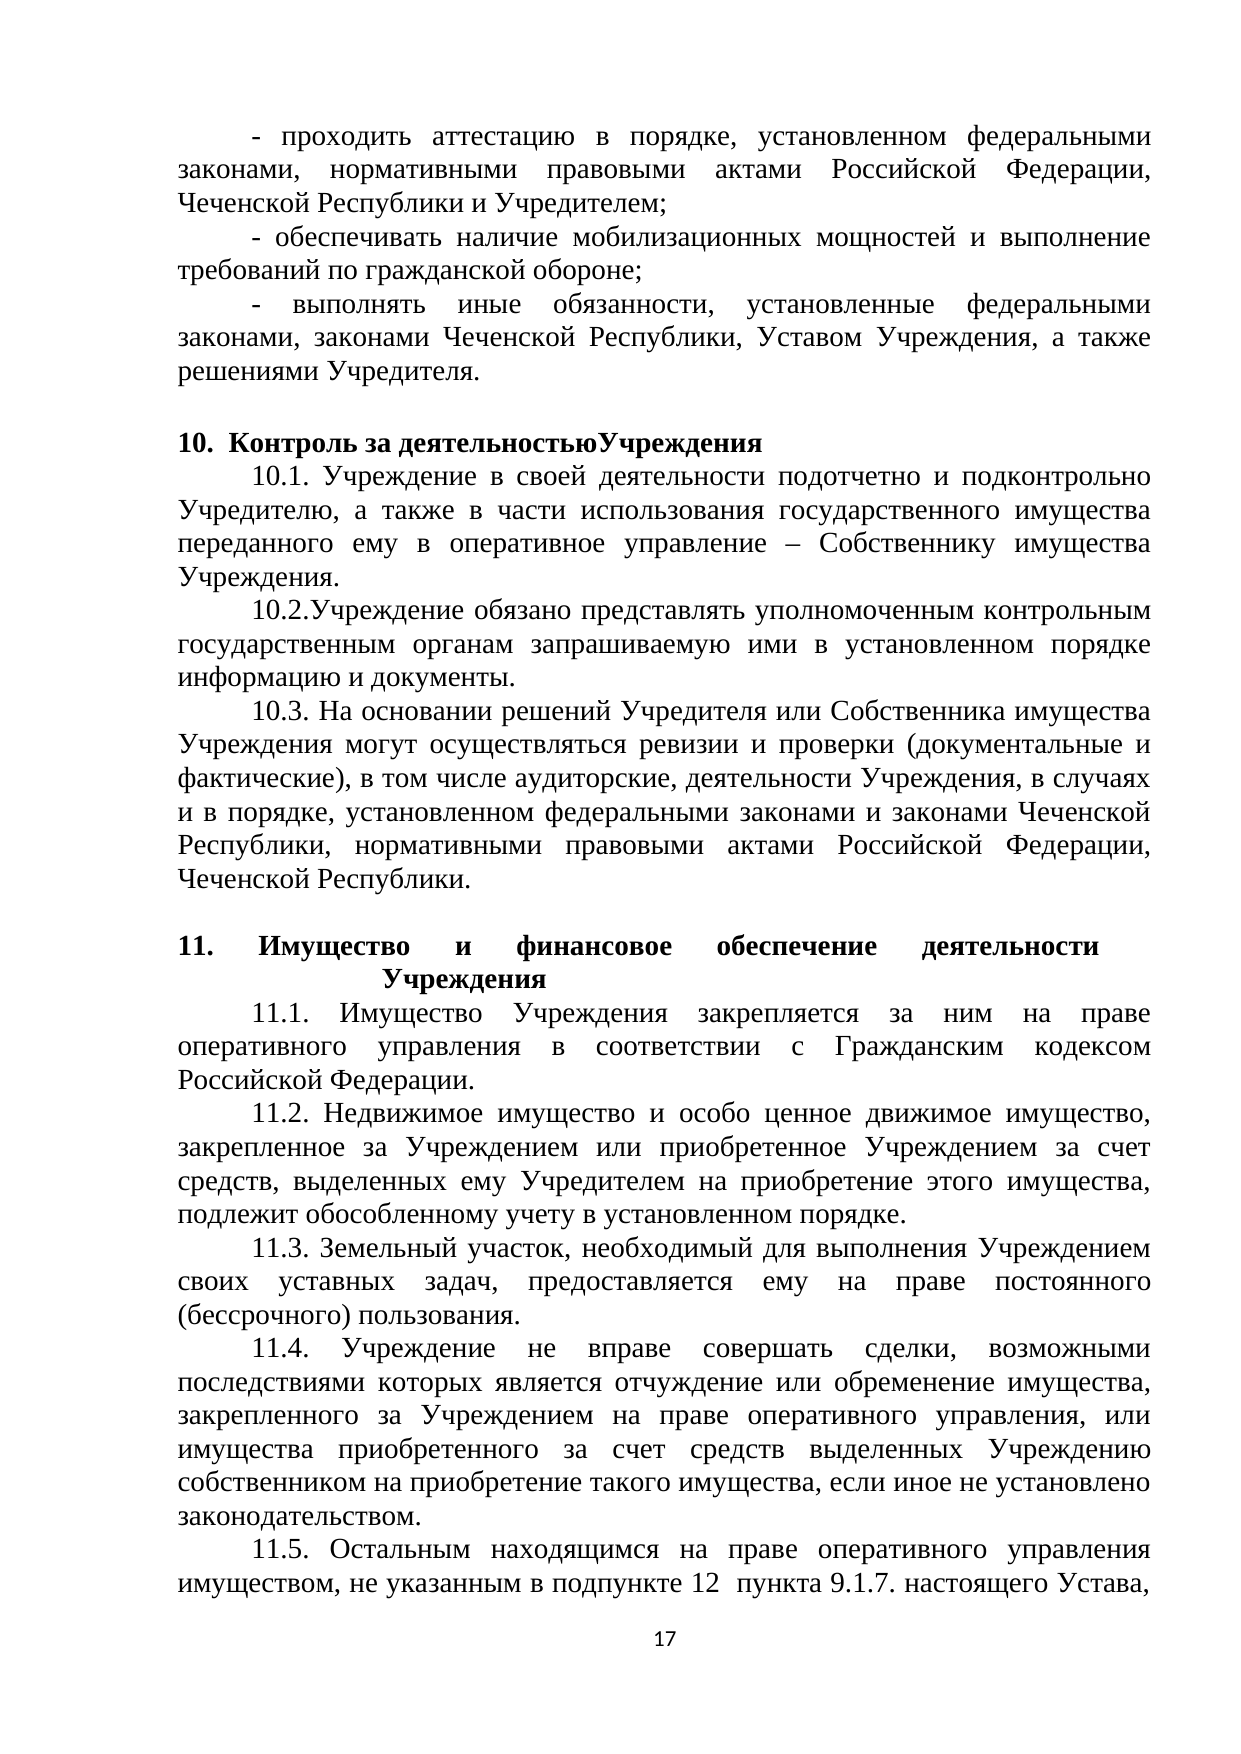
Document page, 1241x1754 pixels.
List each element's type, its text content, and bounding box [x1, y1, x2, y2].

text 10.1. Учреждение в своей деятельности подотчетно и подконтрольно Учредителю, а также в части использования государственного имущества переданного ему в оперативное управление – Собственнику имущества Учреждения. [177, 458, 1152, 592]
text - выполнять иные обязанности, установленные федеральными законами, законами Чеченской Республики, Уставом Учреждения, а также решениями Учредителя. [177, 286, 1152, 386]
text 11.1. Имущество Учреждения закрепляется за ним на праве оперативного управления в соответствии с Гражданским кодексом Российской Федерации. [177, 995, 1152, 1096]
text 11.2. Недвижимое имущество и особо ценное движимое имущество, закрепленное за Учреждением или приобретенное Учреждением за счет средств, выделенных ему Учредителем на приобретение этого имущества, подлежит обособленному учету в установленном порядке. [177, 1096, 1152, 1230]
text 11. Имущество и финансовое обеспечение деятельности Учреждения [177, 928, 1152, 995]
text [177, 1532, 1152, 1599]
text - проходить аттестацию в порядке, установленном федеральными законами, нормативными правовыми актами Российской Федерации, Чеченской Республики и Учредителем; [177, 118, 1152, 219]
text 10.3. На основании решений Учредителя или Собственника имущества Учреждения могут осуществляться ревизии и проверки (документальные и фактические), в том числе аудиторские, деятельности Учреждения, в случаях и в порядке, установленном федеральными законами и законами Чеченской Республики, нормативными правовыми актами Российской Федерации, Чеченской Республики. [177, 693, 1152, 894]
text 10. Контроль за деятельностьюУчреждения [177, 425, 1152, 458]
text 11.4. Учреждение не вправе совершать сделки, возможными последствиями которых является отчуждение или обременение имущества, закрепленного за Учреждением на праве оперативного управления, или имущества приобретенного за счет средств выделенных Учреждению собственником на приобретение такого имущества, если иное не установлено законодательством. [177, 1330, 1152, 1532]
text - обеспечивать наличие мобилизационных мощностей и выполнение требований по гражданской обороне; [177, 219, 1152, 286]
text 10.2.Учреждение обязано представлять уполномоченным контрольным государственным органам запрашиваемую ими в установленном порядке информацию и документы. [177, 592, 1152, 693]
text 11.3. Земельный участок, необходимый для выполнения Учреждением своих уставных задач, предоставляется ему на праве постоянного (бессрочного) пользования. [177, 1230, 1152, 1330]
